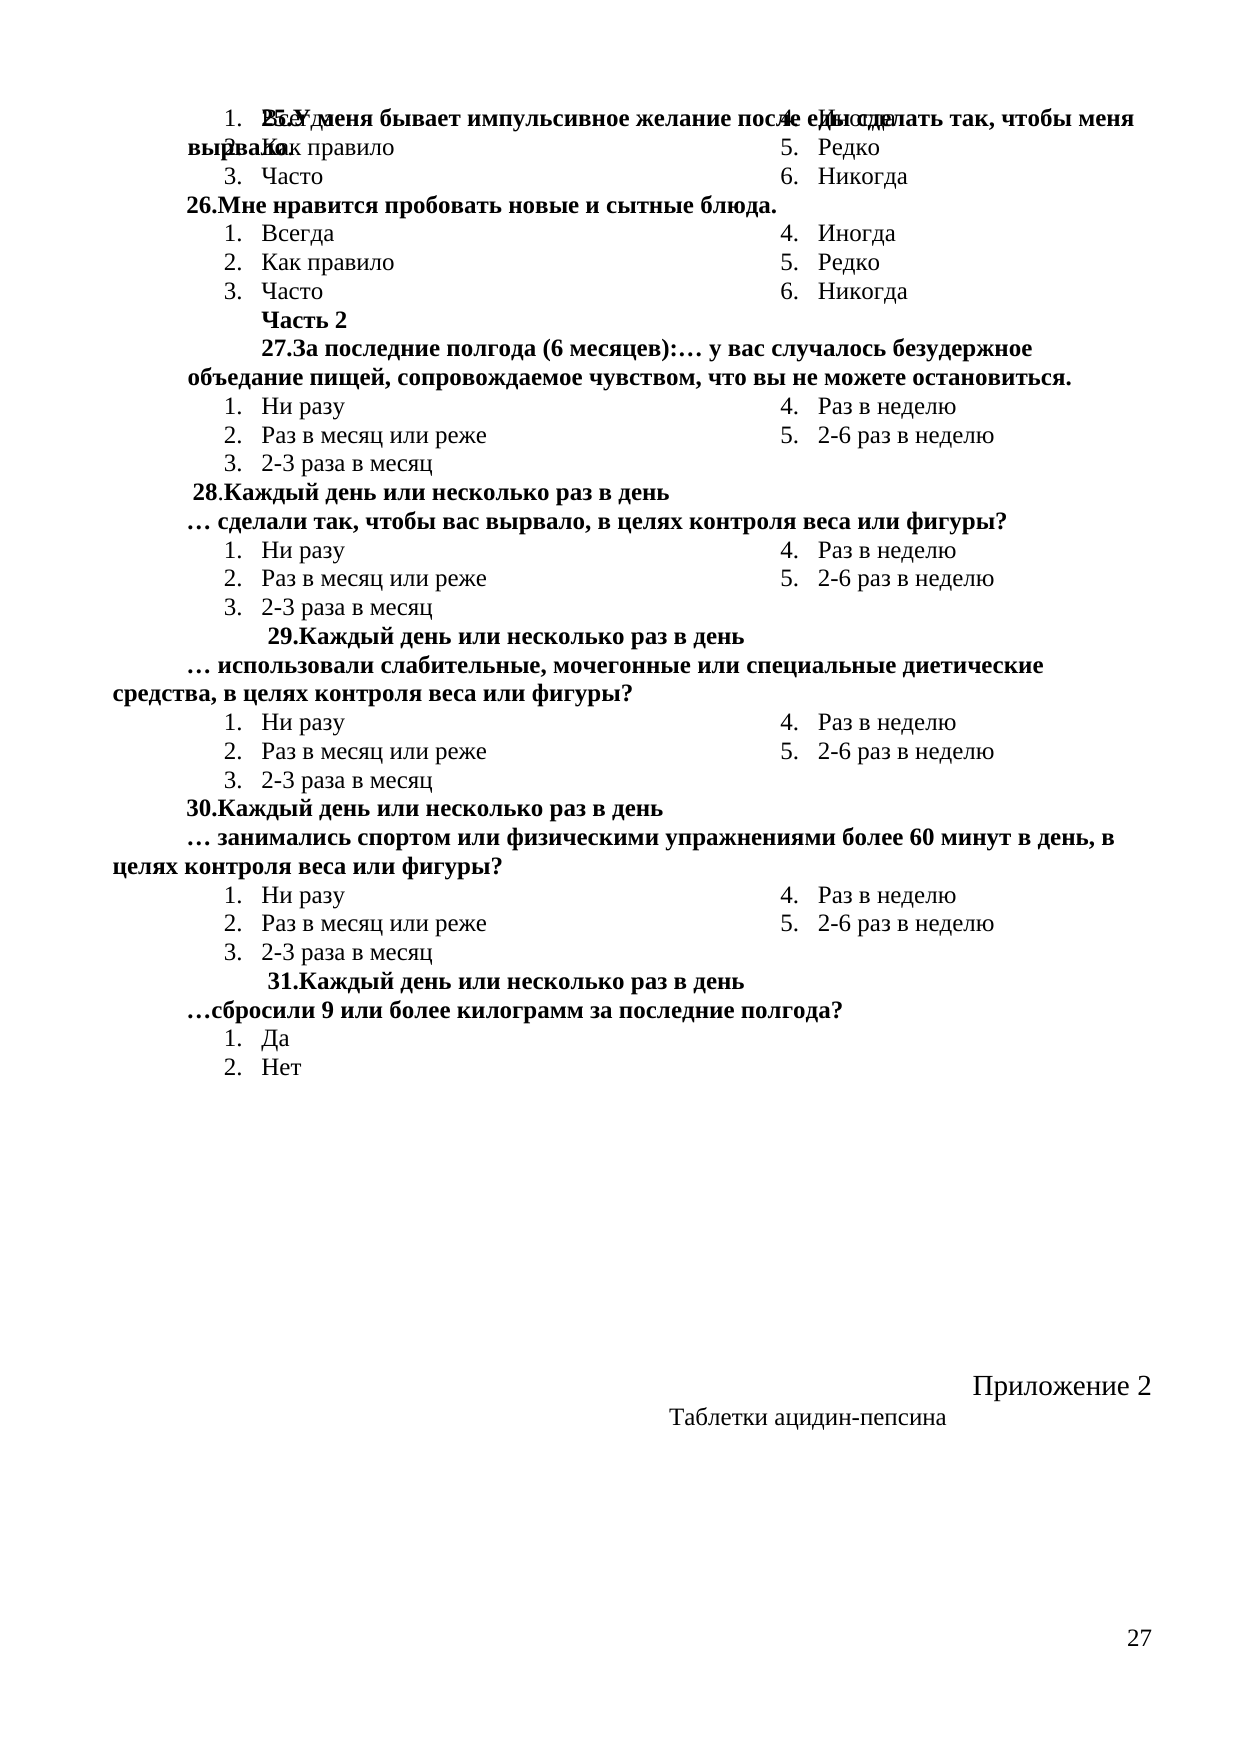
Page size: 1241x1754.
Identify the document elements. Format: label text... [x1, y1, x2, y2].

list Никогда [780, 276, 1152, 305]
text 27.За последние полгода (6 месяцев):… у вас случалось безудержное объедание пищей, сопровождаемое чувством, что вы не можете остановиться. [187, 333, 1152, 391]
list 2-3 раза в месяц [224, 765, 595, 793]
text … занимались спортом или физическими упражнениями более 60 минут в день, в целях контроля веса или фигуры? [112, 822, 1152, 880]
list 2-6 раз в неделю [780, 563, 1152, 592]
list Всегда [224, 103, 595, 132]
list Раз в неделю [780, 535, 1152, 563]
list Раз в неделю [780, 707, 1152, 736]
list Раз в неделю [780, 880, 1152, 908]
list 2-6 раз в неделю [780, 420, 1152, 448]
list 2-6 раз в неделю [780, 908, 1152, 937]
list 2-3 раза в месяц [224, 448, 595, 477]
text 31.Каждый день или несколько раз в день [187, 966, 1152, 995]
text … использовали слабительные, мочегонные или специальные диетические средства, в целях контроля веса или фигуры? [112, 650, 1152, 707]
list Ни разу [224, 707, 595, 736]
text 28.Каждый день или несколько раз в день [112, 477, 1152, 506]
list Редко [780, 247, 1152, 276]
list Всегда [224, 218, 595, 247]
list Как правило [224, 247, 595, 276]
list Ни разу [224, 880, 595, 908]
list Часто [224, 276, 595, 305]
list Раз в месяц или реже [224, 908, 595, 937]
list Ни разу [224, 535, 595, 563]
text 29.Каждый день или несколько раз в день [187, 621, 1152, 650]
text 30.Каждый день или несколько раз в день [112, 793, 1152, 822]
list Часто [224, 161, 595, 190]
list Раз в неделю [780, 391, 1152, 420]
list Раз в месяц или реже [224, 736, 595, 765]
list Нет [224, 1052, 595, 1081]
list 2-6 раз в неделю [780, 736, 1152, 765]
list Иногда [780, 103, 1152, 132]
list Раз в месяц или реже [224, 420, 595, 448]
list Как правило [224, 132, 595, 161]
list Никогда [780, 161, 1152, 190]
list Редко [780, 132, 1152, 161]
list 2-3 раза в месяц [224, 937, 595, 966]
text Часть 2 [187, 305, 1152, 333]
list Ни разу [224, 391, 595, 420]
text 26.Мне нравится пробовать новые и сытные блюда. [112, 190, 1152, 218]
list 2-3 раза в месяц [224, 592, 595, 621]
text 25.У меня бывает импульсивное желание после еды сделать так, чтобы меня вырвало. [595, 103, 780, 161]
list Да [224, 1023, 595, 1052]
list Раз в месяц или реже [224, 563, 595, 592]
text … сделали так, чтобы вас вырвало, в целях контроля веса или фигуры? [112, 506, 1152, 535]
text Приложение 2 [669, 1368, 1152, 1402]
text …сбросили 9 или более килограмм за последние полгода? [112, 995, 1152, 1023]
text Таблетки ацидин-пепсина [669, 1402, 1152, 1431]
list Иногда [780, 218, 1152, 247]
